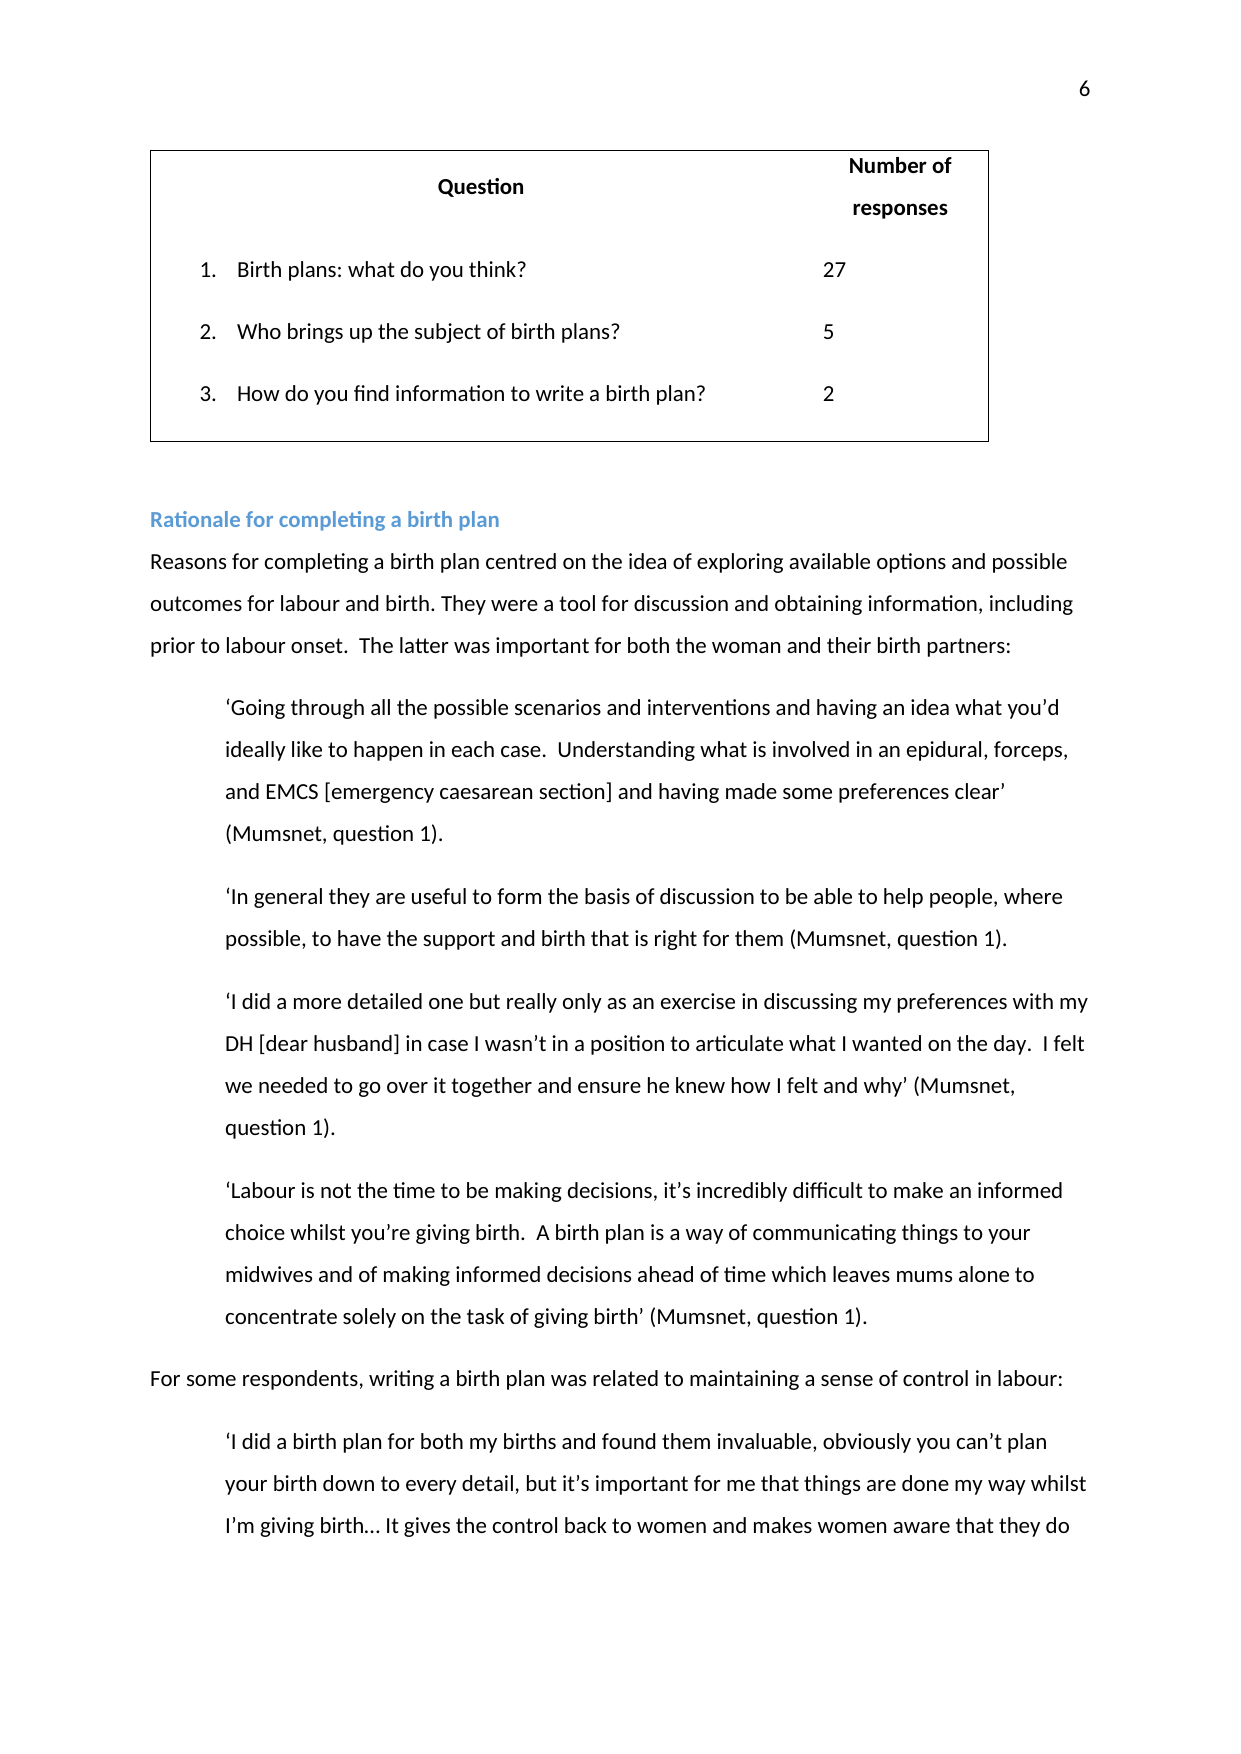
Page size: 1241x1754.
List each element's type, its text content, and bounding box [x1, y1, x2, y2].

table_cell How do you find information to write a birth plan? [151, 379, 811, 441]
table_cell Birth plans: what do you think? [151, 255, 811, 317]
table_cell 5 [811, 317, 988, 379]
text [225, 1427, 1090, 1539]
subtitle Rationale for completing a birth plan [150, 505, 1090, 533]
text ‘Labour is not the time to be making decisions, it’s incredibly difficult to make an informed choice whilst you’re giving birth. A birth plan is a way of communicating things to your midwives and of making informed decisions ahead of time which leaves mums alone to concentrate solely on the task of giving birth’ (Mumsnet, question 1). [225, 1176, 1090, 1330]
table_cell 2 [811, 379, 988, 441]
text Reasons for completing a birth plan centred on the idea of exploring available options and possible outcomes for labour and birth. They were a tool for discussion and obtaining information, including prior to labour onset. The latter was important for both the woman and their birth partners: [150, 547, 1090, 659]
text For some respondents, writing a birth plan was related to maintaining a sense of control in labour: [150, 1364, 1090, 1393]
text ‘Going through all the possible scenarios and interventions and having an idea what you’d ideally like to happen in each case. Understanding what is involved in an epidural, forceps, and EMCS [emergency caesarean section] and having made some preferences clear’ (Mumsnet, question 1). [225, 693, 1090, 847]
table_header Number of responses [811, 151, 988, 255]
table_cell Who brings up the subject of birth plans? [151, 317, 811, 379]
text ‘I did a more detailed one but really only as an exercise in discussing my preferences with my DH [dear husband] in case I wasn’t in a position to articulate what I wanted on the day. I felt we needed to go over it together and ensure he knew how I felt and why’ (Mumsnet, question 1). [225, 987, 1090, 1141]
table_header Question [151, 151, 811, 255]
table_cell 27 [811, 255, 988, 317]
text ‘In general they are useful to form the basis of discussion to be able to help people, where possible, to have the support and birth that is right for them (Mumsnet, question 1). [225, 882, 1090, 952]
